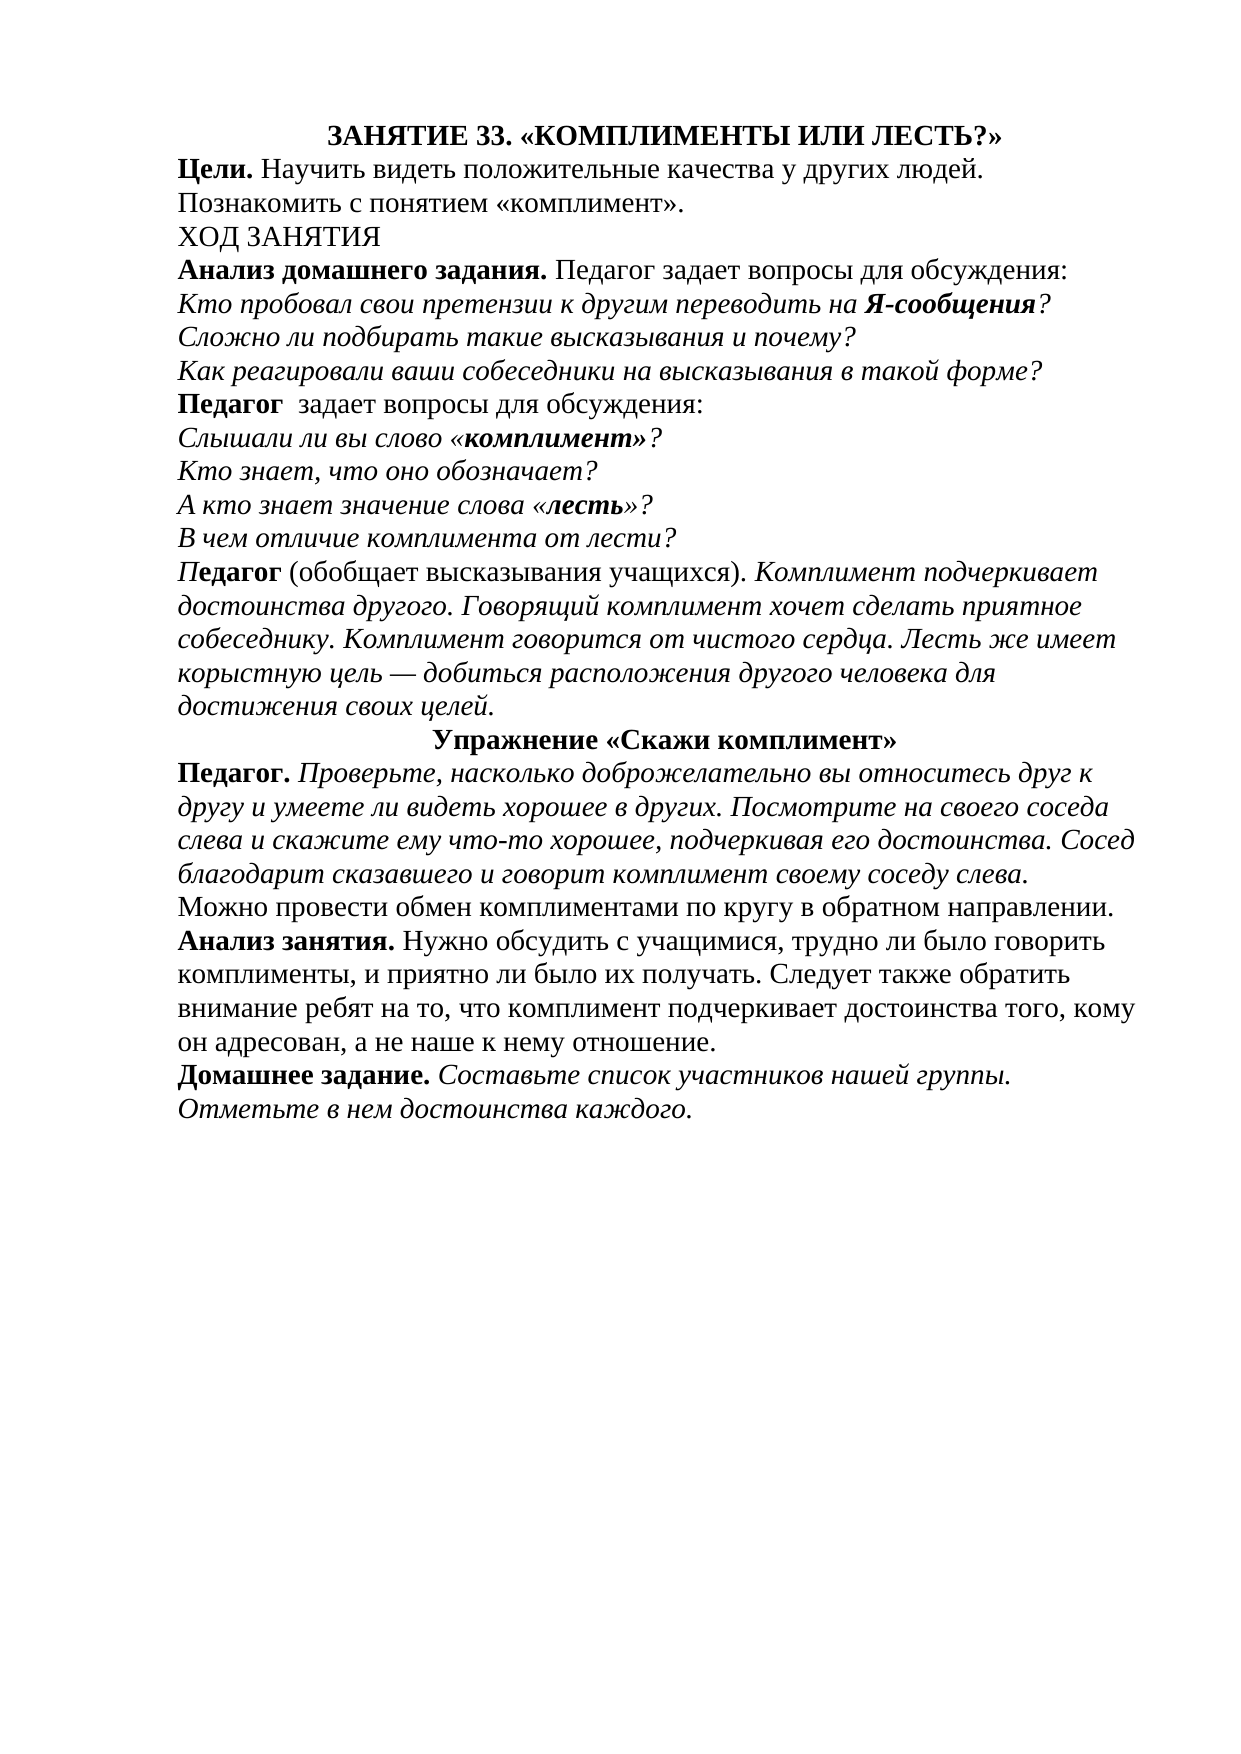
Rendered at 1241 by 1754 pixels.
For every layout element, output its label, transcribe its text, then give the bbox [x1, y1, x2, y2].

text Педагог. Проверьте, насколько доброжелательно вы относитесь друг к другу и умеете ли видеть хорошее в других. Посмотрите на своего соседа слева и скажите ему что-то хорошее, подчеркивая его достоинства. Сосед благодарит сказавшего и говорит комплимент своему соседу слева. Можно провести обмен комплиментами по кругу в обратном направлении. [177, 755, 1152, 923]
subtitle Упражнение «Скажи комплимент» [177, 722, 1152, 755]
text Цели. Научить видеть положительные качества у других людей. Познакомить с понятием «комплимент». [177, 152, 1152, 219]
text Педагог задает вопросы для обсуждения: Слышали ли вы слово «комплимент»? Кто знает, что оно обозначает? А кто знает значение слова «лесть»? В чем отличие комплимента от лести? [177, 386, 1152, 554]
text Анализ домашнего задания. Педагог задает вопросы для обсуждения: Кто пробовал свои претензии к другим переводить на Я-сообщения? Сложно ли подбирать такие высказывания и почему? Как реагировали ваши собеседники на высказывания в такой форме? [177, 252, 1152, 386]
text Педагог (обобщает высказывания учащихся). Комплимент подчеркивает достоинства другого. Говорящий комплимент хочет сделать приятное собеседнику. Комплимент говорится от чистого сердца. Лесть же имеет корыстную цель — добиться расположения другого человека для достижения своих целей. [177, 554, 1152, 722]
text ХОД ЗАНЯТИЯ [177, 219, 1152, 252]
text Анализ занятия. Нужно обсудить с учащимися, трудно ли было говорить комплименты, и приятно ли было их получать. Следует также обратить внимание ребят на то, что комплимент подчеркивает достоинства того, кому он адресован, а не наше к нему отношение. [177, 923, 1152, 1057]
text Домашнее задание. Составьте список участников нашей группы. Отметьте в нем достоинства каждого. [177, 1057, 1152, 1124]
subtitle ЗАНЯТИЕ 33. «КОМПЛИМЕНТЫ ИЛИ ЛЕСТЬ?» [177, 118, 1152, 152]
